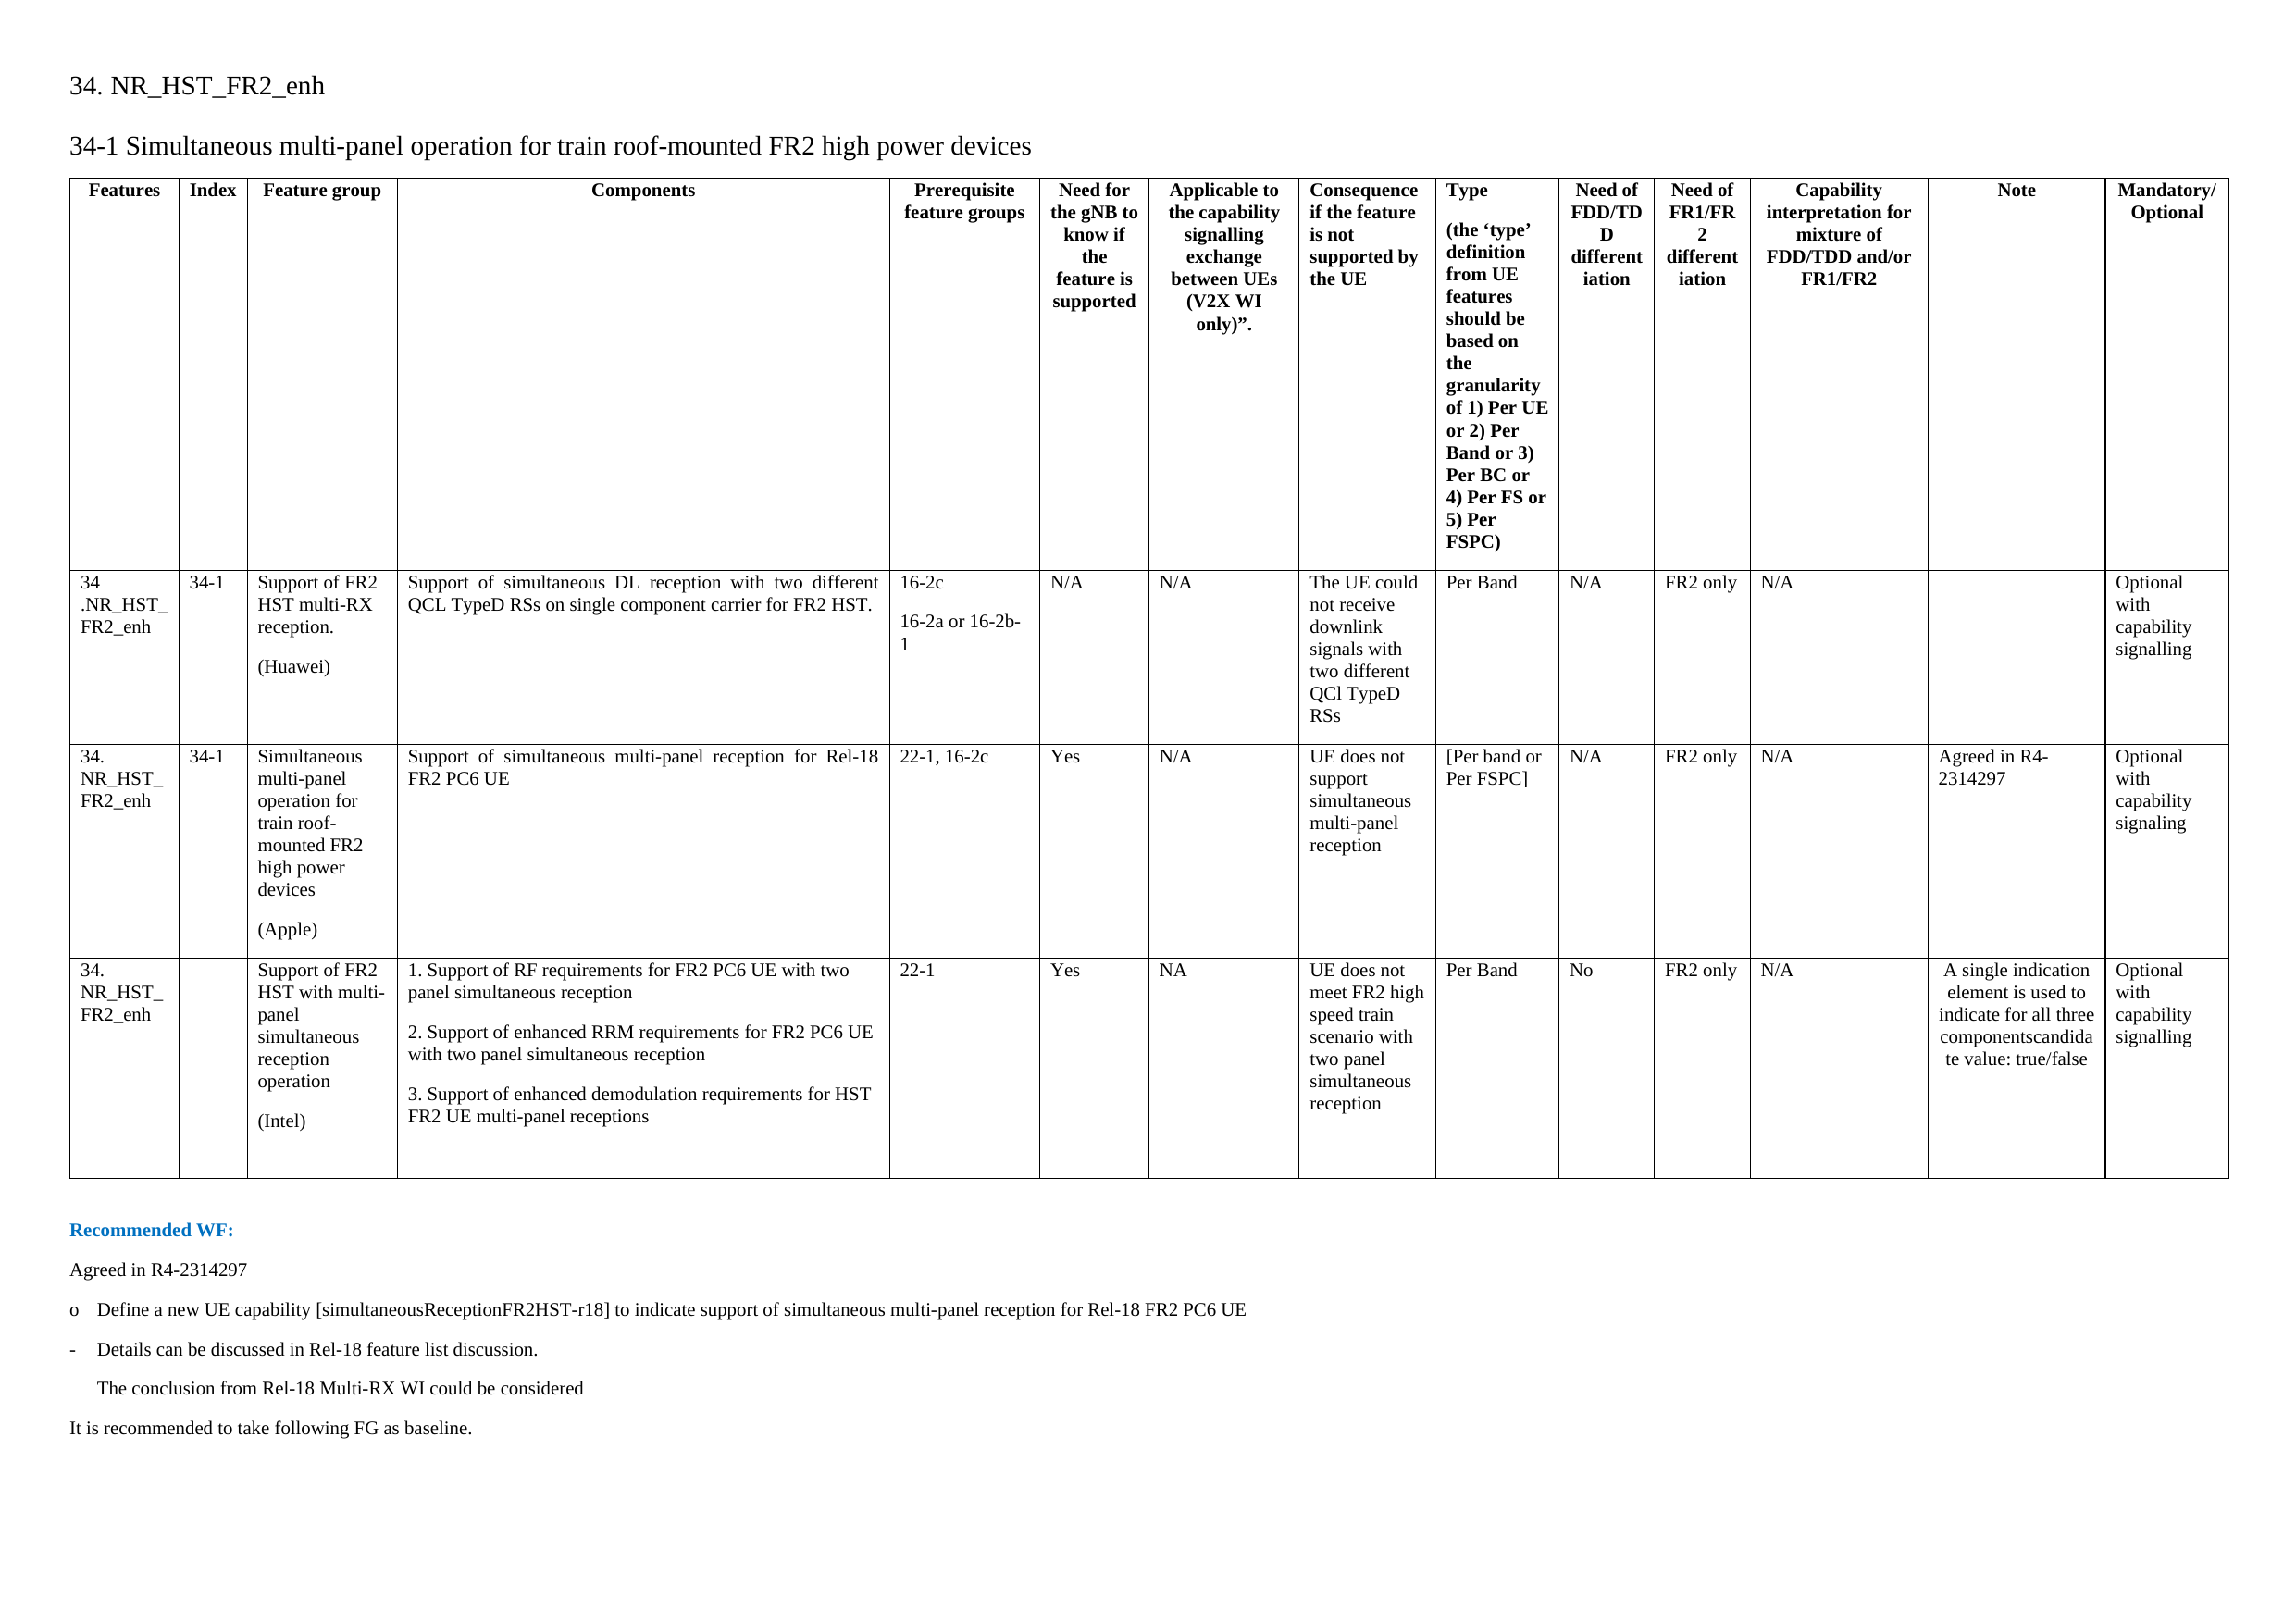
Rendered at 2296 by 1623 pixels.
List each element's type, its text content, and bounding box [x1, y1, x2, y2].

text Agreed in R4-2314297 [69, 1258, 2226, 1281]
table_cell No [1559, 959, 1654, 1178]
text  The conclusion from Rel-18 Multi-RX WI could be considered [69, 1377, 2226, 1399]
table_cell Simultaneous multi-panel operation for train roof-mounted FR2 high power devices (Apple) [248, 745, 397, 958]
table_header Need of FR1/FR2 differentiation [1655, 179, 1750, 570]
table_cell N/A [1040, 571, 1148, 744]
table_cell N/A [1149, 571, 1298, 744]
table_header Type (the ‘type’ definition from UE features should be based on the granularity of 1) Per UE or 2) Per Band or 3) Per BC or 4) Per FS or 5) Per FSPC) [1436, 179, 1558, 570]
table_cell 22-1 [890, 959, 1039, 1178]
table_cell Agreed in R4-2314297 [1929, 745, 2104, 958]
table_cell Yes [1040, 959, 1148, 1178]
table_cell Optional with capability signaling [2106, 745, 2228, 958]
table_cell Optional with capability signalling [2106, 571, 2228, 744]
table_cell N/A [1751, 571, 1928, 744]
table_cell [180, 959, 247, 1178]
table_cell Per Band [1436, 571, 1558, 744]
table_header Prerequisite feature groups [890, 179, 1039, 570]
table_cell 34. NR_HST_FR2_enh [70, 959, 179, 1178]
table_cell The UE could not receive downlink signals with two different QCl TypeD RSs [1299, 571, 1435, 744]
table_cell 34. NR_HST_FR2_enh [70, 745, 179, 958]
table_header Need of FDD/TDD differentiation [1559, 179, 1654, 570]
table_cell N/A [1149, 745, 1298, 958]
table_cell Support of simultaneous DL reception with two different QCL TypeD RSs on single component carrier for FR2 HST. [398, 571, 889, 744]
table_cell UE does not meet FR2 high speed train scenario with two panel simultaneous reception [1299, 959, 1435, 1178]
table_cell N/A [1751, 959, 1928, 1178]
table_header Components [398, 179, 889, 570]
table_cell Support of FR2 HST multi-RX reception. (Huawei) [248, 571, 397, 744]
table_cell A single indication element is used to indicate for all three componentscandidate value: true/false [1929, 959, 2104, 1178]
table_cell Support of FR2 HST with multi-panel simultaneous reception operation (Intel) [248, 959, 397, 1178]
text - Details can be discussed in Rel-18 feature list discussion. [69, 1337, 2226, 1359]
table_cell N/A [1751, 745, 1928, 958]
table_header Mandatory/Optional [2106, 179, 2228, 570]
table_cell N/A [1559, 571, 1654, 744]
table_cell [1929, 571, 2104, 744]
list NR_HST_FR2_enh [69, 69, 2226, 100]
table_cell [Per band or Per FSPC] [1436, 745, 1558, 958]
table_header Applicable to the capability signalling exchange between UEs (V2X WI only)”. [1149, 179, 1298, 570]
table_cell 34-1 [180, 745, 247, 958]
table_header Note [1929, 179, 2104, 570]
table_header Capability interpretation for mixture of FDD/TDD and/or FR1/FR2 [1751, 179, 1928, 570]
table_cell Per Band [1436, 959, 1558, 1178]
table_header Features [70, 179, 179, 570]
table_header Index [180, 179, 247, 570]
table_cell UE does not support simultaneous multi-panel reception [1299, 745, 1435, 958]
table_cell Optional with capability signalling [2106, 959, 2228, 1178]
table_cell 34.NR_HST_FR2_enh [70, 571, 179, 744]
table_cell N/A [1559, 745, 1654, 958]
table_header Consequence if the feature is not supported by the UE [1299, 179, 1435, 570]
table_cell 1. Support of RF requirements for FR2 PC6 UE with two panel simultaneous reception 2. Support of enhanced RRM requirements for FR2 PC6 UE with two panel simultaneous reception 3. Support of enhanced demodulation requirements for HST FR2 UE multi-panel receptions [398, 959, 889, 1178]
table_cell NA [1149, 959, 1298, 1178]
table_cell Yes [1040, 745, 1148, 958]
table_header Feature group [248, 179, 397, 570]
table_cell FR2 only [1655, 959, 1750, 1178]
text It is recommended to take following FG as baseline. [69, 1417, 2226, 1439]
table_cell 34-1 [180, 571, 247, 744]
table_cell 16-2c 16-2a or 16-2b-1 [890, 571, 1039, 744]
table_header Need for the gNB to know if the feature is supported [1040, 179, 1148, 570]
table_cell Support of simultaneous multi-panel reception for Rel-18 FR2 PC6 UE [398, 745, 889, 958]
table_cell FR2 only [1655, 745, 1750, 958]
subtitle 34-1 Simultaneous multi-panel operation for train roof-mounted FR2 high power devices [69, 130, 2226, 160]
text o Define a new UE capability [simultaneousReceptionFR2HST-r18] to indicate support of simultaneous multi-panel reception for Rel-18 FR2 PC6 UE [69, 1298, 2226, 1320]
table_cell FR2 only [1655, 571, 1750, 744]
table_cell 22-1, 16-2c [890, 745, 1039, 958]
text Recommended WF: [69, 1219, 2226, 1241]
